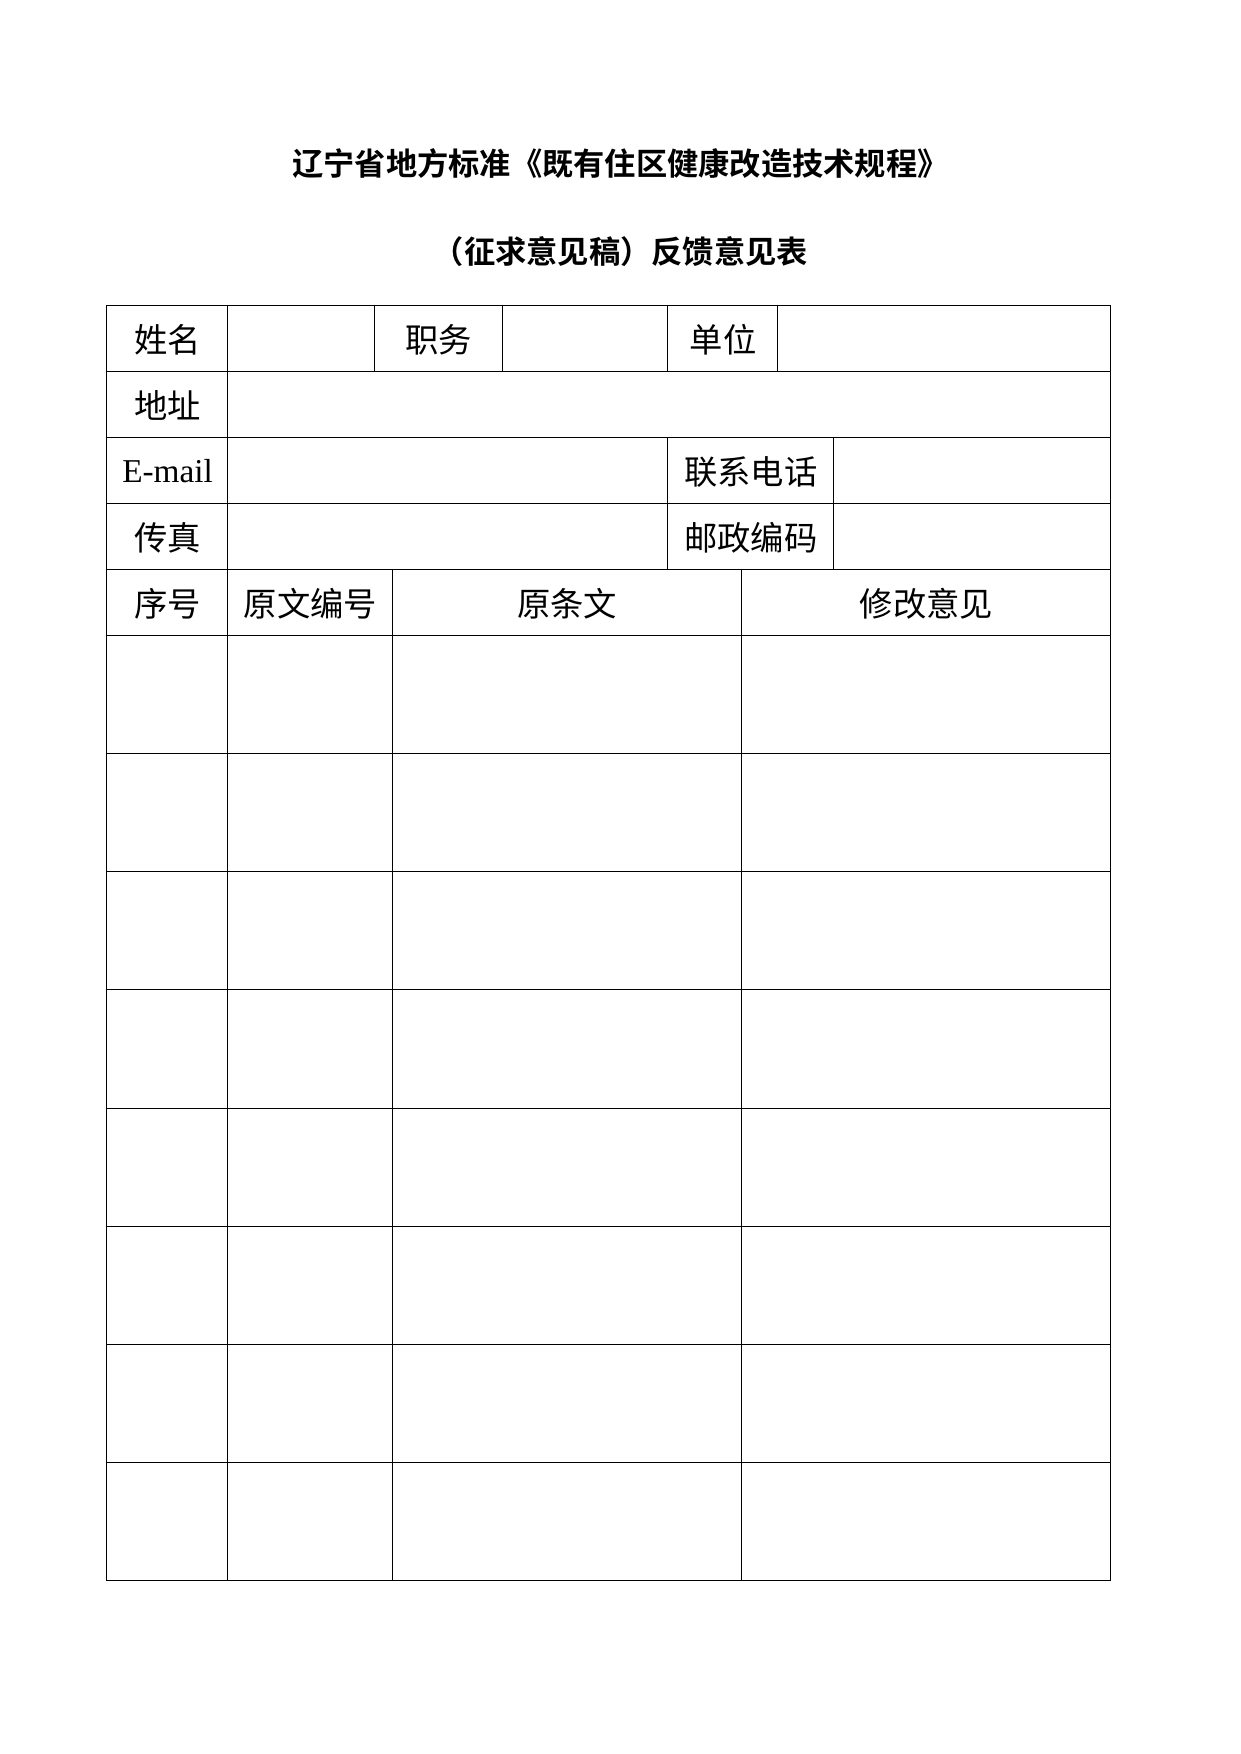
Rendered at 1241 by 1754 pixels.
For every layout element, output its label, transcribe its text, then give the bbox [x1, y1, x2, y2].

table_cell [107, 754, 227, 871]
table_cell [228, 1227, 392, 1344]
table_cell [228, 872, 392, 989]
table_cell [228, 754, 392, 871]
table_cell [834, 504, 1110, 569]
table_cell [228, 1345, 392, 1462]
table_cell [228, 1109, 392, 1226]
table_header [778, 306, 1110, 371]
table_cell [742, 1345, 1110, 1462]
table_cell [393, 1345, 741, 1462]
table_cell [742, 1463, 1110, 1580]
table_cell [107, 636, 227, 753]
table_cell [107, 872, 227, 989]
table_cell 传真 [107, 504, 227, 569]
table_cell [107, 990, 227, 1107]
table_header 单位 [668, 306, 777, 371]
table_cell [393, 1463, 741, 1580]
table_cell [742, 636, 1110, 753]
table_cell [107, 1227, 227, 1344]
table_cell [393, 1227, 741, 1344]
table_cell [107, 1463, 227, 1580]
table_cell 原条文 [393, 570, 741, 635]
table_cell [742, 754, 1110, 871]
table_cell [107, 1109, 227, 1226]
table_cell [393, 1109, 741, 1226]
table_cell E-mail [107, 438, 227, 503]
table_cell [742, 1109, 1110, 1226]
table_cell [228, 372, 1110, 437]
table_cell 原文编号 [228, 570, 392, 635]
table_cell 邮政编码 [668, 504, 833, 569]
text 辽宁省地方标准《既有住区健康改造技术规程》 [118, 129, 1122, 194]
table_cell [742, 1227, 1110, 1344]
table_cell [393, 754, 741, 871]
text （征求意见稿）反馈意见表 [118, 217, 1122, 282]
table_cell 修改意见 [742, 570, 1110, 635]
table_header [228, 306, 374, 371]
table_cell [393, 872, 741, 989]
table_header [503, 306, 667, 371]
table_cell [228, 636, 392, 753]
table_cell [228, 504, 667, 569]
table_cell [228, 990, 392, 1107]
table_cell 联系电话 [668, 438, 833, 503]
table_cell [742, 872, 1110, 989]
table_cell [228, 1463, 392, 1580]
table_cell [393, 636, 741, 753]
table_cell [228, 438, 667, 503]
table_cell [834, 438, 1110, 503]
table_cell [742, 990, 1110, 1107]
table_header 姓名 [107, 306, 227, 371]
table_header 职务 [375, 306, 502, 371]
table_cell 序号 [107, 570, 227, 635]
table_cell [107, 1345, 227, 1462]
table_cell 地址 [107, 372, 227, 437]
table_cell [393, 990, 741, 1107]
